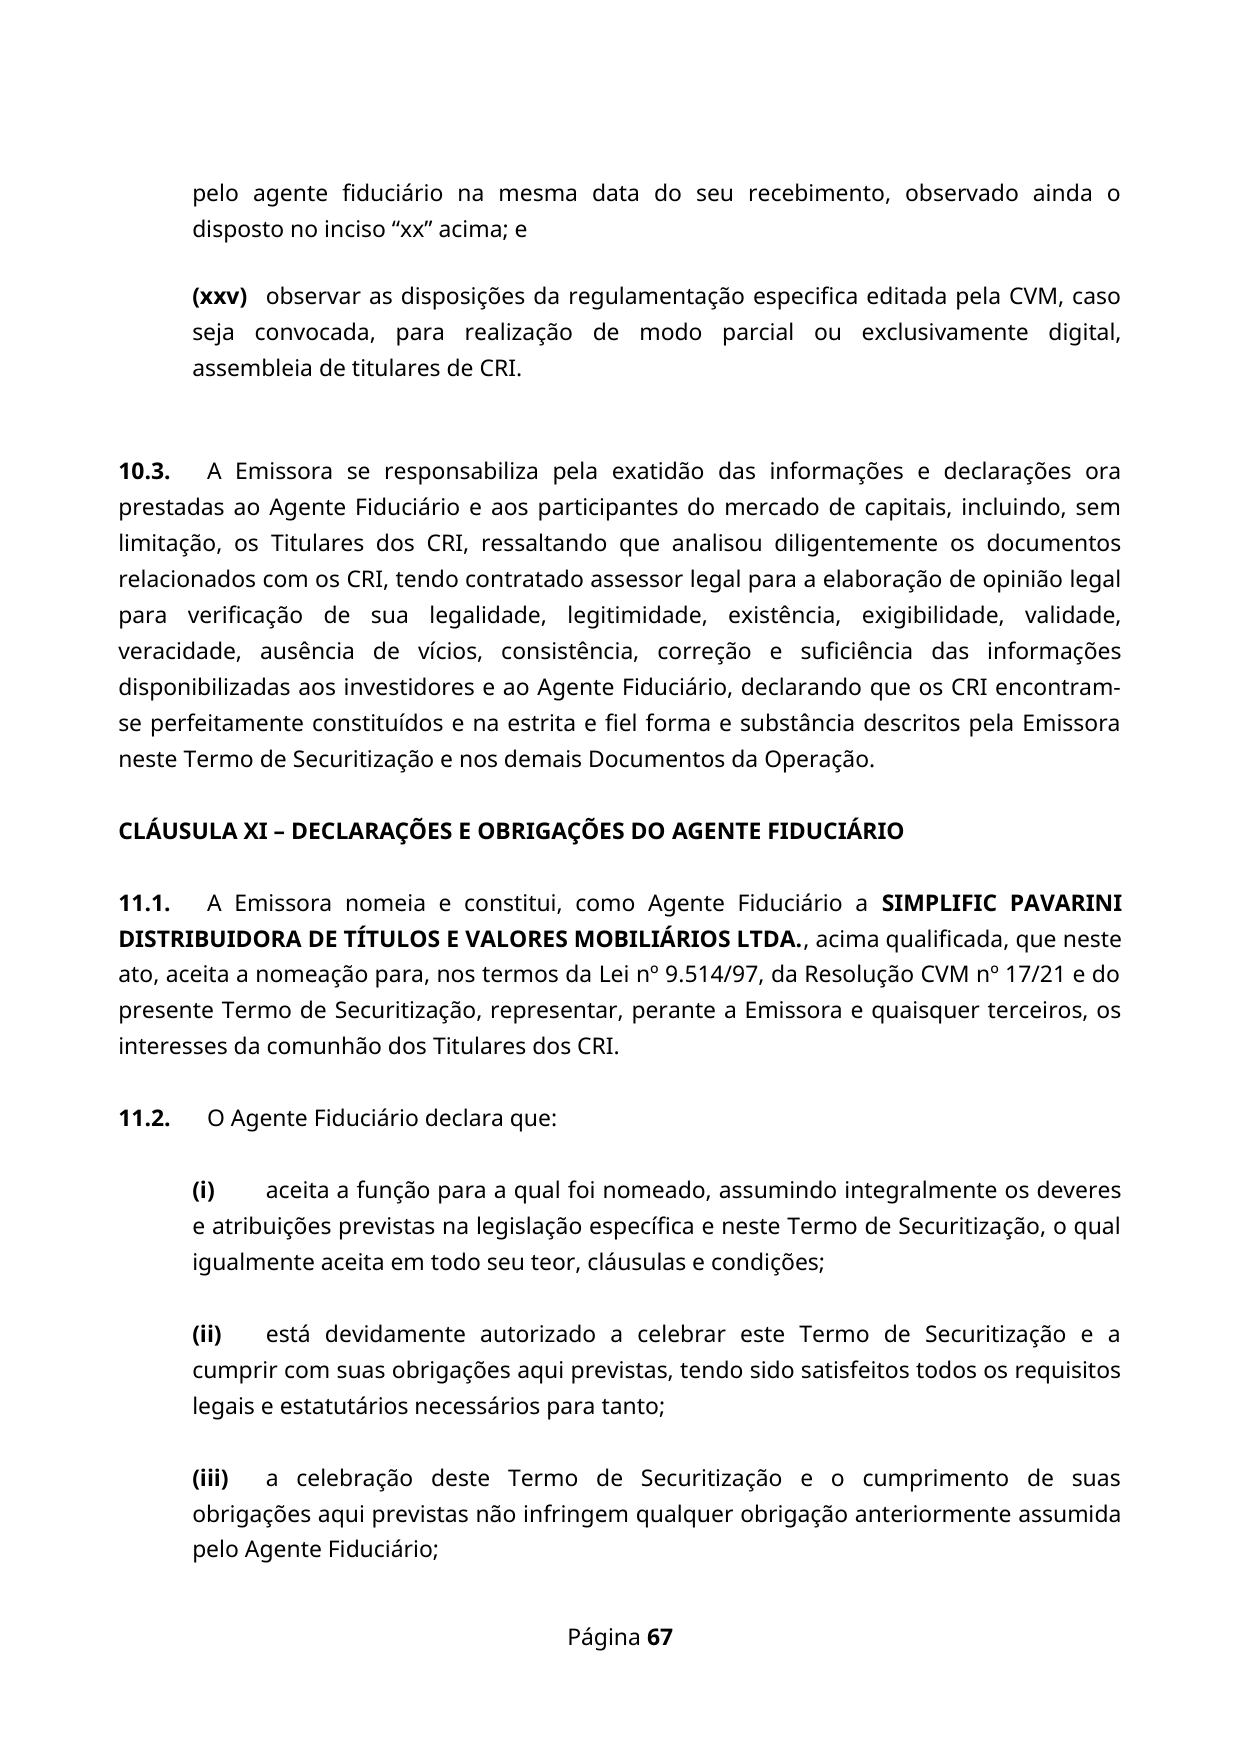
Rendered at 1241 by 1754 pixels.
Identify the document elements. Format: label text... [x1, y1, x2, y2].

list a celebração deste Termo de Securitização e o cumprimento de suas obrigações aqui previstas não infringem qualquer obrigação anteriormente assumida pelo Agente Fiduciário; [192, 1462, 1122, 1565]
list observar as disposições da regulamentação especifica editada pela CVM, caso seja convocada, para realização de modo parcial ou exclusivamente digital, assembleia de titulares de CRI. [192, 280, 1122, 383]
list aceita a função para a qual foi nomeado, assumindo integralmente os deveres e atribuições previstas na legislação específica e neste Termo de Securitização, o qual igualmente aceita em todo seu teor, cláusulas e condições; [192, 1174, 1122, 1277]
list A Emissora nomeia e constitui, como Agente Fiduciário a SIMPLIFIC PAVARINI DISTRIBUIDORA DE TÍTULOS E VALORES MOBILIÁRIOS LTDA., acima qualificada, que neste ato, aceita a nomeação para, nos termos da Lei nº 9.514/97, da Resolução CVM nº 17/21 e do presente Termo de Securitização, representar, perante a Emissora e quaisquer terceiros, os interesses da comunhão dos Titulares dos CRI. [118, 887, 1122, 1062]
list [192, 177, 1122, 244]
list A Emissora se responsabiliza pela exatidão das informações e declarações ora prestadas ao Agente Fiduciário e aos participantes do mercado de capitais, incluindo, sem limitação, os Titulares dos CRI, ressaltando que analisou diligentemente os documentos relacionados com os CRI, tendo contratado assessor legal para a elaboração de opinião legal para verificação de sua legalidade, legitimidade, existência, exigibilidade, validade, veracidade, ausência de vícios, consistência, correção e suficiência das informações disponibilizadas aos investidores e ao Agente Fiduciário, declarando que os CRI encontram-se perfeitamente constituídos e na estrita e fiel forma e substância descritos pela Emissora neste Termo de Securitização e nos demais Documentos da Operação. [118, 455, 1122, 774]
list está devidamente autorizado a celebrar este Termo de Securitização e a cumprir com suas obrigações aqui previstas, tendo sido satisfeitos todos os requisitos legais e estatutários necessários para tanto; [192, 1318, 1122, 1421]
list O Agente Fiduciário declara que: [118, 1102, 1122, 1133]
subtitle CLÁUSULA XI – DECLARAÇÕES E OBRIGAÇÕES DO AGENTE FIDUCIÁRIO [118, 815, 1122, 846]
